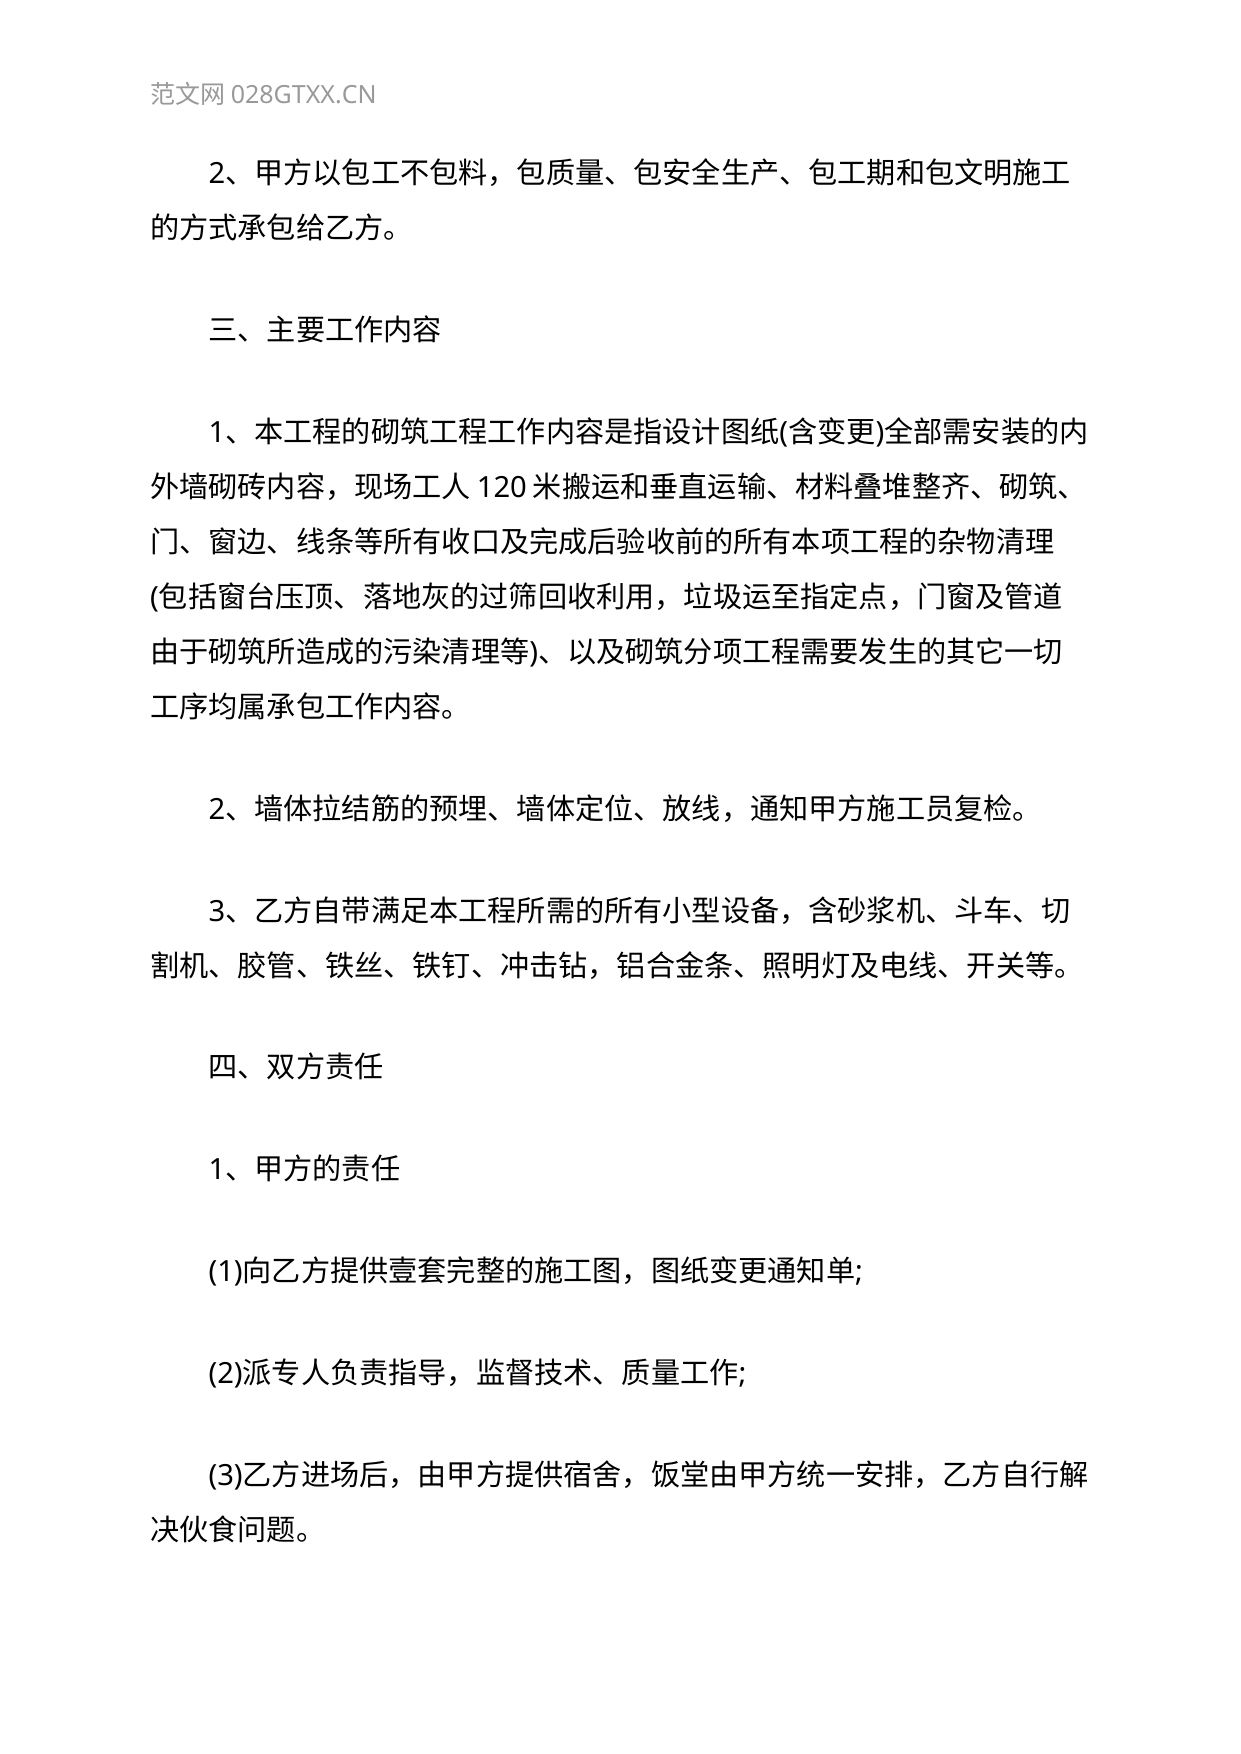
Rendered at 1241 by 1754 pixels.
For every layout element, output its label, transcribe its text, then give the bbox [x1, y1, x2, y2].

text (1)向乙方提供壹套完整的施工图，图纸变更通知单; [150, 1248, 1090, 1290]
text 2、墙体拉结筋的预埋、墙体定位、放线，通知甲方施工员复检。 [150, 785, 1090, 828]
text 三、主要工作内容 [150, 307, 1090, 349]
text (3)乙方进场后，由甲方提供宿舍，饭堂由甲方统一安排，乙方自行解决伙食问题。 [150, 1452, 1090, 1549]
text 2、甲方以包工不包料，包质量、包安全生产、包工期和包文明施工的方式承包给乙方。 [150, 150, 1090, 247]
text 3、乙方自带满足本工程所需的所有小型设备，含砂浆机、斗车、切割机、胶管、铁丝、铁钉、冲击钻，铝合金条、照明灯及电线、开关等。 [150, 887, 1090, 984]
text (2)派专人负责指导，监督技术、质量工作; [150, 1350, 1090, 1392]
text 四、双方责任 [150, 1044, 1090, 1086]
text 1、本工程的砌筑工程工作内容是指设计图纸(含变更)全部需安装的内外墙砌砖内容，现场工人120米搬运和垂直运输、材料叠堆整齐、砌筑、门、窗边、线条等所有收口及完成后验收前的所有本项工程的杂物清理(包括窗台压顶、落地灰的过筛回收利用，垃圾运至指定点，门窗及管道由于砌筑所造成的污染清理等)、以及砌筑分项工程需要发生的其它一切工序均属承包工作内容。 [150, 408, 1090, 726]
text 1、甲方的责任 [150, 1146, 1090, 1188]
